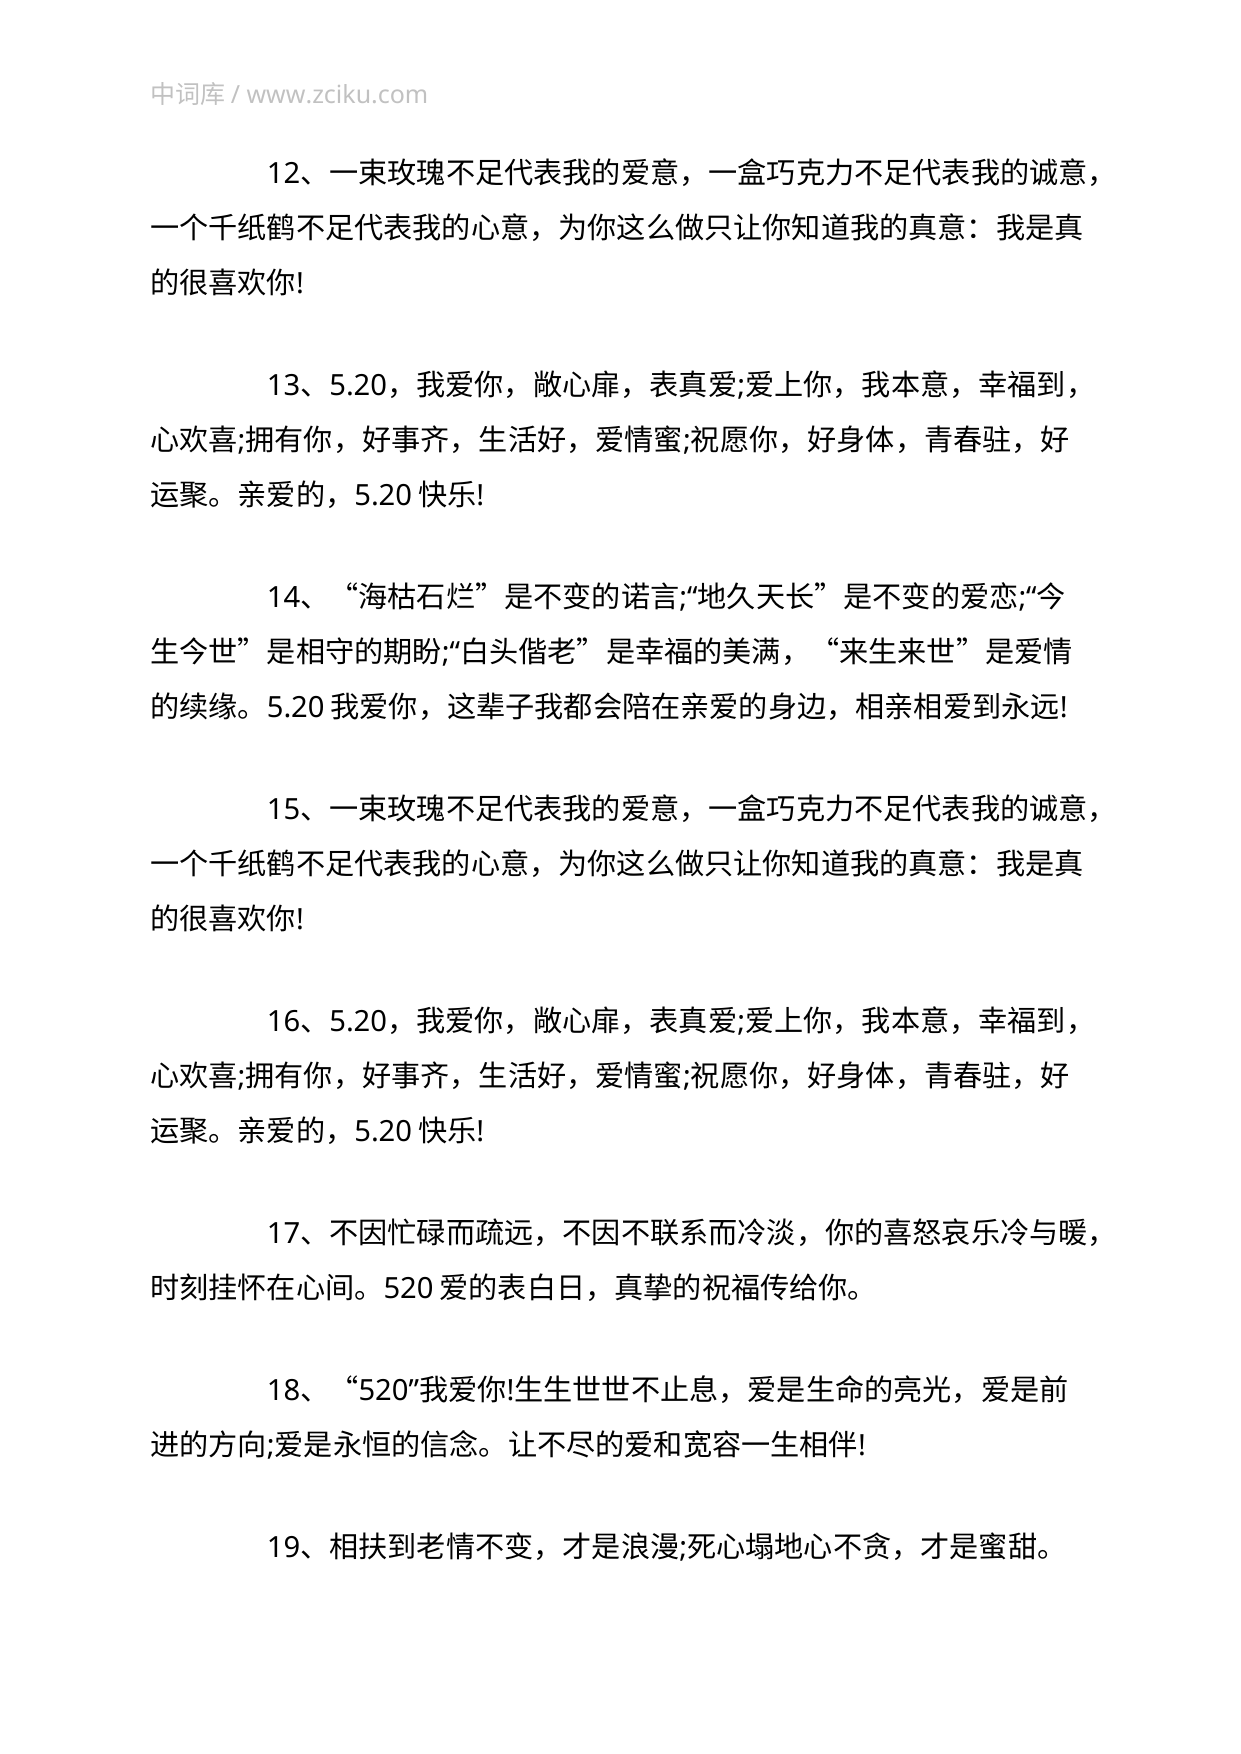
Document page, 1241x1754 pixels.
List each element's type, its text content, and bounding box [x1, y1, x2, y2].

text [150, 1524, 1090, 1566]
text 15、一束玫瑰不足代表我的爱意，一盒巧克力不足代表我的诚意，一个千纸鹤不足代表我的心意，为你这么做只让你知道我的真意：我是真的很喜欢你! [150, 786, 1090, 938]
text 17、不因忙碌而疏远，不因不联系而冷淡，你的喜怒哀乐冷与暖，时刻挂怀在心间。520爱的表白日，真挚的祝福传给你。 [150, 1210, 1090, 1307]
text 16、5.20，我爱你，敞心扉，表真爱;爱上你，我本意，幸福到，心欢喜;拥有你，好事齐，生活好，爱情蜜;祝愿你，好身体，青春驻，好运聚。亲爱的，5.20快乐! [150, 998, 1090, 1150]
text 13、5.20，我爱你，敞心扉，表真爱;爱上你，我本意，幸福到，心欢喜;拥有你，好事齐，生活好，爱情蜜;祝愿你，好身体，青春驻，好运聚。亲爱的，5.20快乐! [150, 362, 1090, 514]
text 12、一束玫瑰不足代表我的爱意，一盒巧克力不足代表我的诚意，一个千纸鹤不足代表我的心意，为你这么做只让你知道我的真意：我是真的很喜欢你! [150, 150, 1090, 302]
text 14、“海枯石烂”是不变的诺言;“地久天长”是不变的爱恋;“今生今世”是相守的期盼;“白头偕老”是幸福的美满，“来生来世”是爱情的续缘。5.20我爱你，这辈子我都会陪在亲爱的身边，相亲相爱到永远! [150, 574, 1090, 726]
text 18、“520”我爱你!生生世世不止息，爱是生命的亮光，爱是前进的方向;爱是永恒的信念。让不尽的爱和宽容一生相伴! [150, 1367, 1090, 1464]
